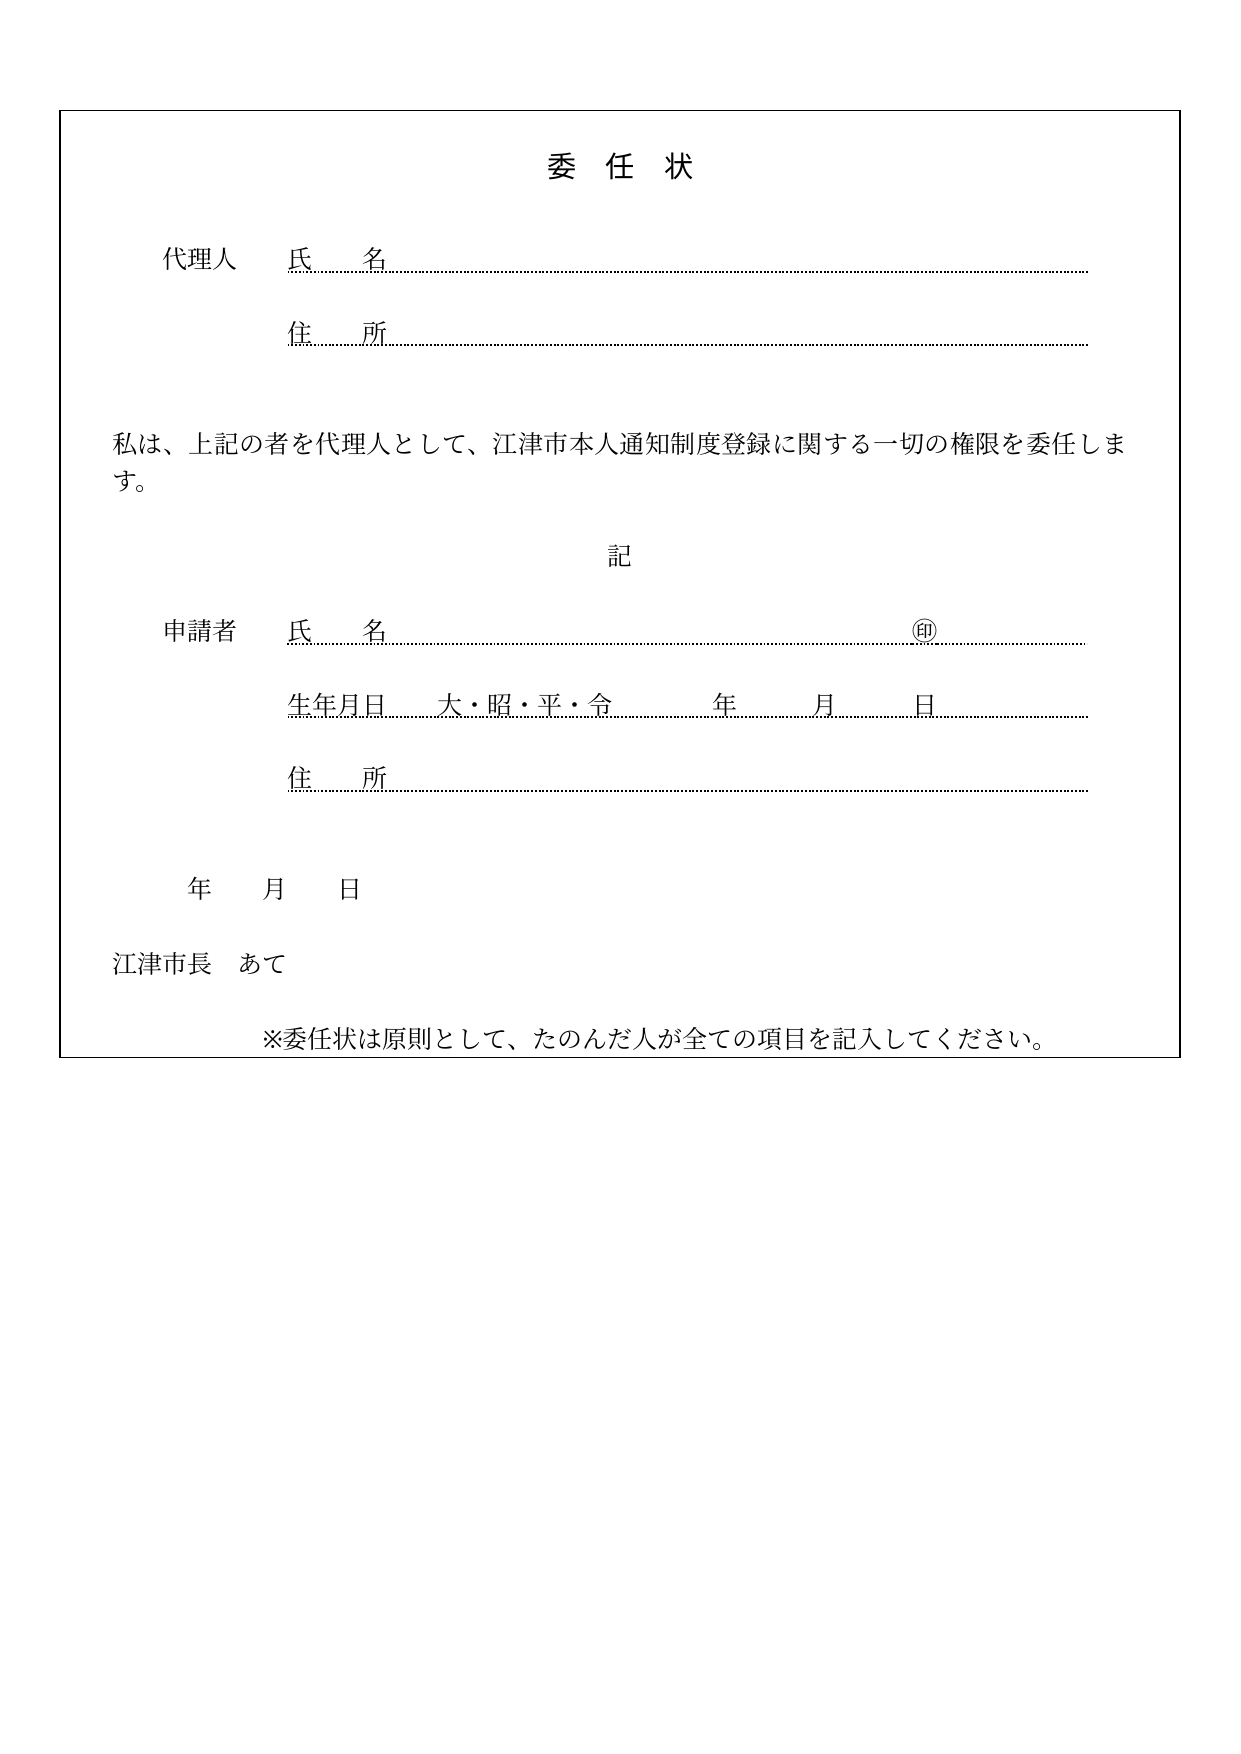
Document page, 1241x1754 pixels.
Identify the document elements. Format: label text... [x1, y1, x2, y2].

text 代理人 氏 名 [112, 239, 1128, 277]
text 住 所 [112, 313, 1128, 350]
text ※委任状は原則として、たのんだ人が全ての項目を記入してください。 [112, 1019, 1128, 1057]
text 住 所 [112, 758, 1128, 796]
text 生年月日 大・昭・平・令 年 月 日 [112, 685, 1128, 722]
subtitle 記 [112, 536, 1128, 574]
text 申請者 氏 名 ㊞ [112, 611, 1128, 649]
text 委 任 状 [112, 127, 1128, 202]
text 江津市長 あて [112, 944, 1128, 982]
text 年 月 日 [112, 869, 1128, 907]
text 私は、上記の者を代理人として、江津市本人通知制度登録に関する一切の権限を委任します。 [112, 424, 1128, 499]
